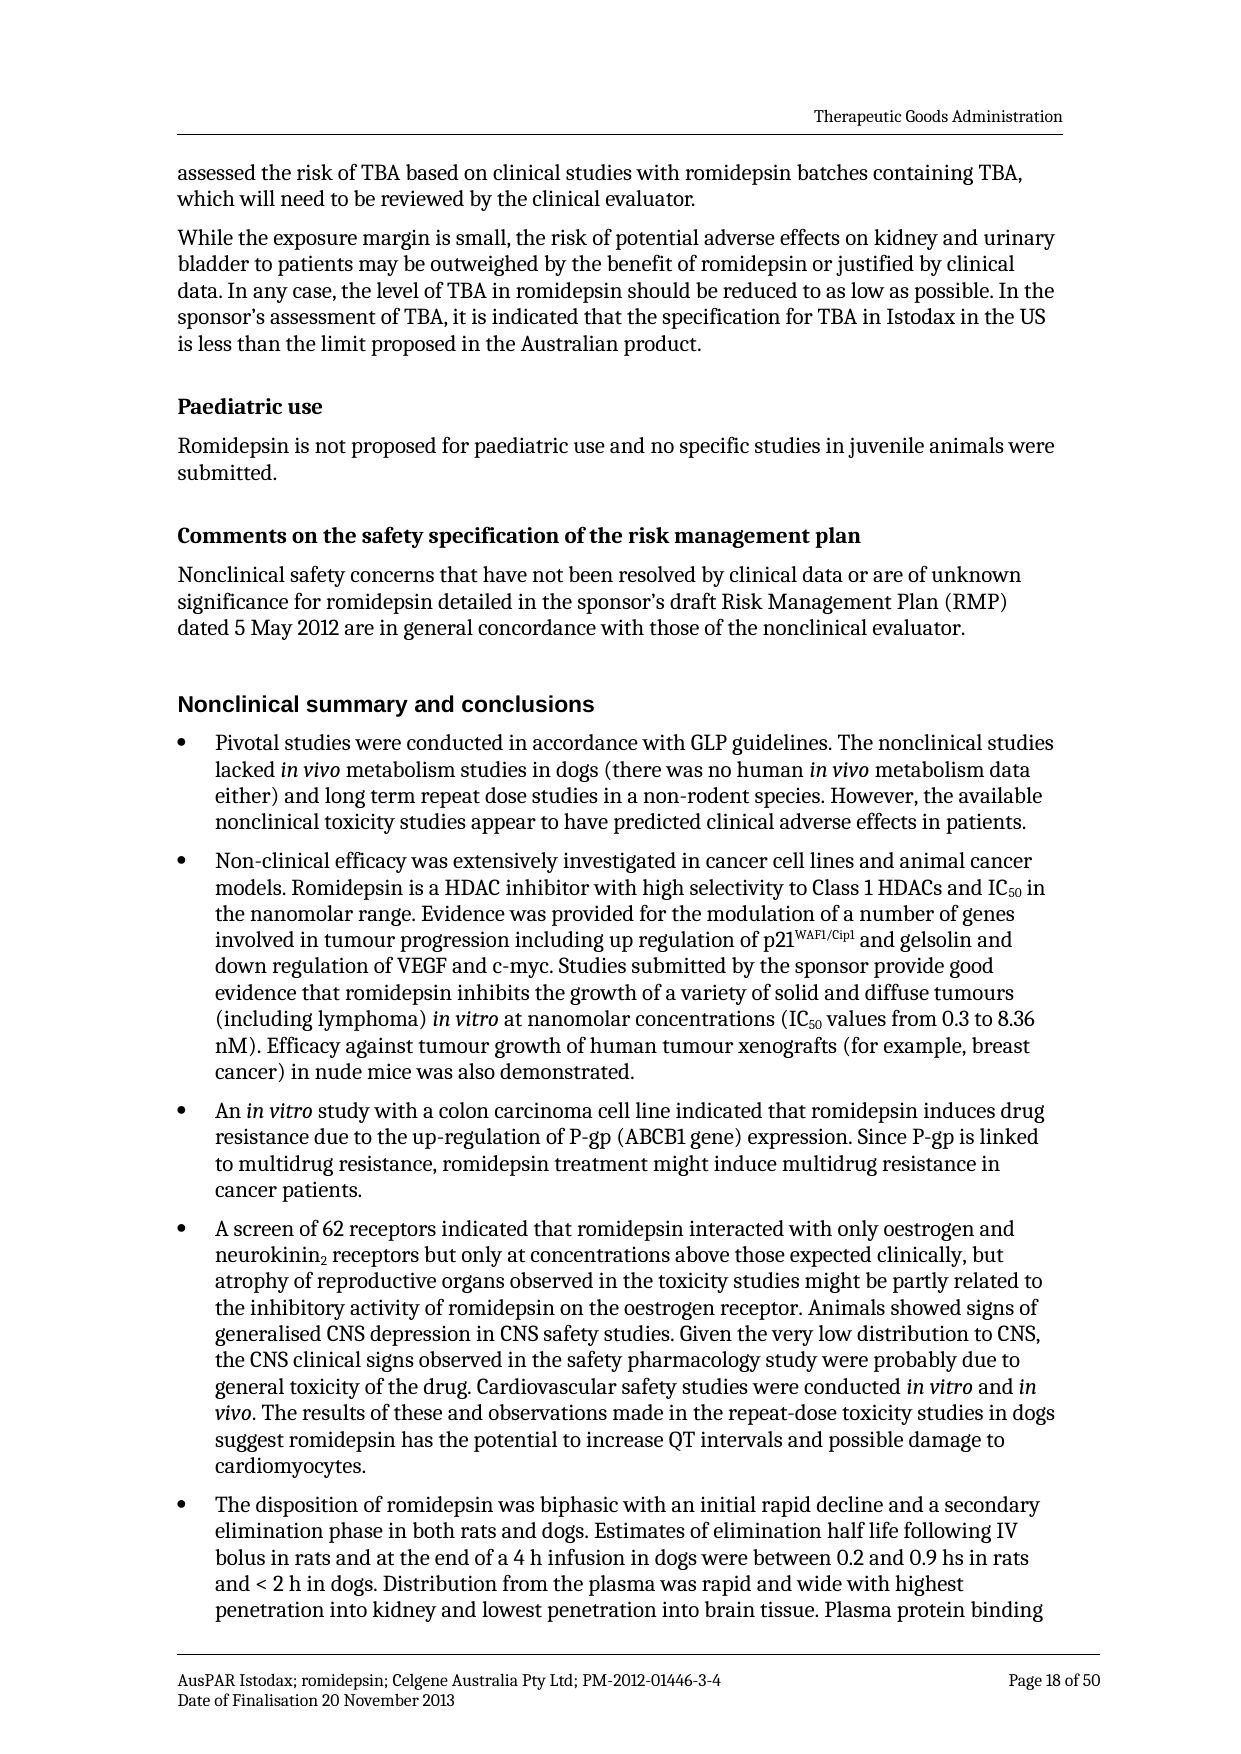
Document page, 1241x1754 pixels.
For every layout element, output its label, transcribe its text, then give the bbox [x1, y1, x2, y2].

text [177, 160, 1063, 212]
list An in vitro study with a colon carcinoma cell line indicated that romidepsin induces drug resistance due to the up-regulation of P-gp (ABCB1 gene) expression. Since P-gp is linked to multidrug resistance, romidepsin treatment might induce multidrug resistance in cancer patients. [177, 1098, 1063, 1203]
list A screen of 62 receptors indicated that romidepsin interacted with only oestrogen and neurokinin2 receptors but only at concentrations above those expected clinically, but atrophy of reproductive organs observed in the toxicity studies might be partly related to the inhibitory activity of romidepsin on the oestrogen receptor. Animals showed signs of generalised CNS depression in CNS safety studies. Given the very low distribution to CNS, the CNS clinical signs observed in the safety pharmacology study were probably due to general toxicity of the drug. Cardiovascular safety studies were conducted in vitro and in vivo. The results of these and observations made in the repeat-dose toxicity studies in dogs suggest romidepsin has the potential to increase QT intervals and possible damage to cardiomyocytes. [177, 1216, 1063, 1479]
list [177, 1492, 1063, 1623]
subtitle Comments on the safety specification of the risk management plan [177, 523, 1063, 549]
list Pivotal studies were conducted in accordance with GLP guidelines. The nonclinical studies lacked in vivo metabolism studies in dogs (there was no human in vivo metabolism data either) and long term repeat dose studies in a non-rodent species. However, the available nonclinical toxicity studies appear to have predicted clinical adverse effects in patients. [177, 730, 1063, 835]
subtitle Paediatric use [177, 394, 1063, 421]
text While the exposure margin is small, the risk of potential adverse effects on kidney and urinary bladder to patients may be outweighed by the benefit of romidepsin or justified by clinical data. In any case, the level of TBA in romidepsin should be reduced to as low as possible. In the sponsor’s assessment of TBA, it is indicated that the specification for TBA in Istodax in the US is less than the limit proposed in the Australian product. [177, 225, 1063, 357]
subtitle Nonclinical summary and conclusions [177, 691, 1063, 717]
text Romidepsin is not proposed for paediatric use and no specific studies in juvenile animals were submitted. [177, 433, 1063, 486]
list Non-clinical efficacy was extensively investigated in cancer cell lines and animal cancer models. Romidepsin is a HDAC inhibitor with high selectivity to Class 1 HDACs and IC50 in the nanomolar range. Evidence was provided for the modulation of a number of genes involved in tumour progression including up regulation of p21WAF1/Cip1 and gelsolin and down regulation of VEGF and c-myc. Studies submitted by the sponsor provide good evidence that romidepsin inhibits the growth of a variety of solid and diffuse tumours (including lymphoma) in vitro at nanomolar concentrations (IC50 values from 0.3 to 8.36 nM). Efficacy against tumour growth of human tumour xenografts (for example, breast cancer) in nude mice was also demonstrated. [177, 848, 1063, 1085]
text Nonclinical safety concerns that have not been resolved by clinical data or are of unknown significance for romidepsin detailed in the sponsor’s draft Risk Management Plan (RMP) dated 5 May 2012 are in general concordance with those of the nonclinical evaluator. [177, 562, 1063, 641]
